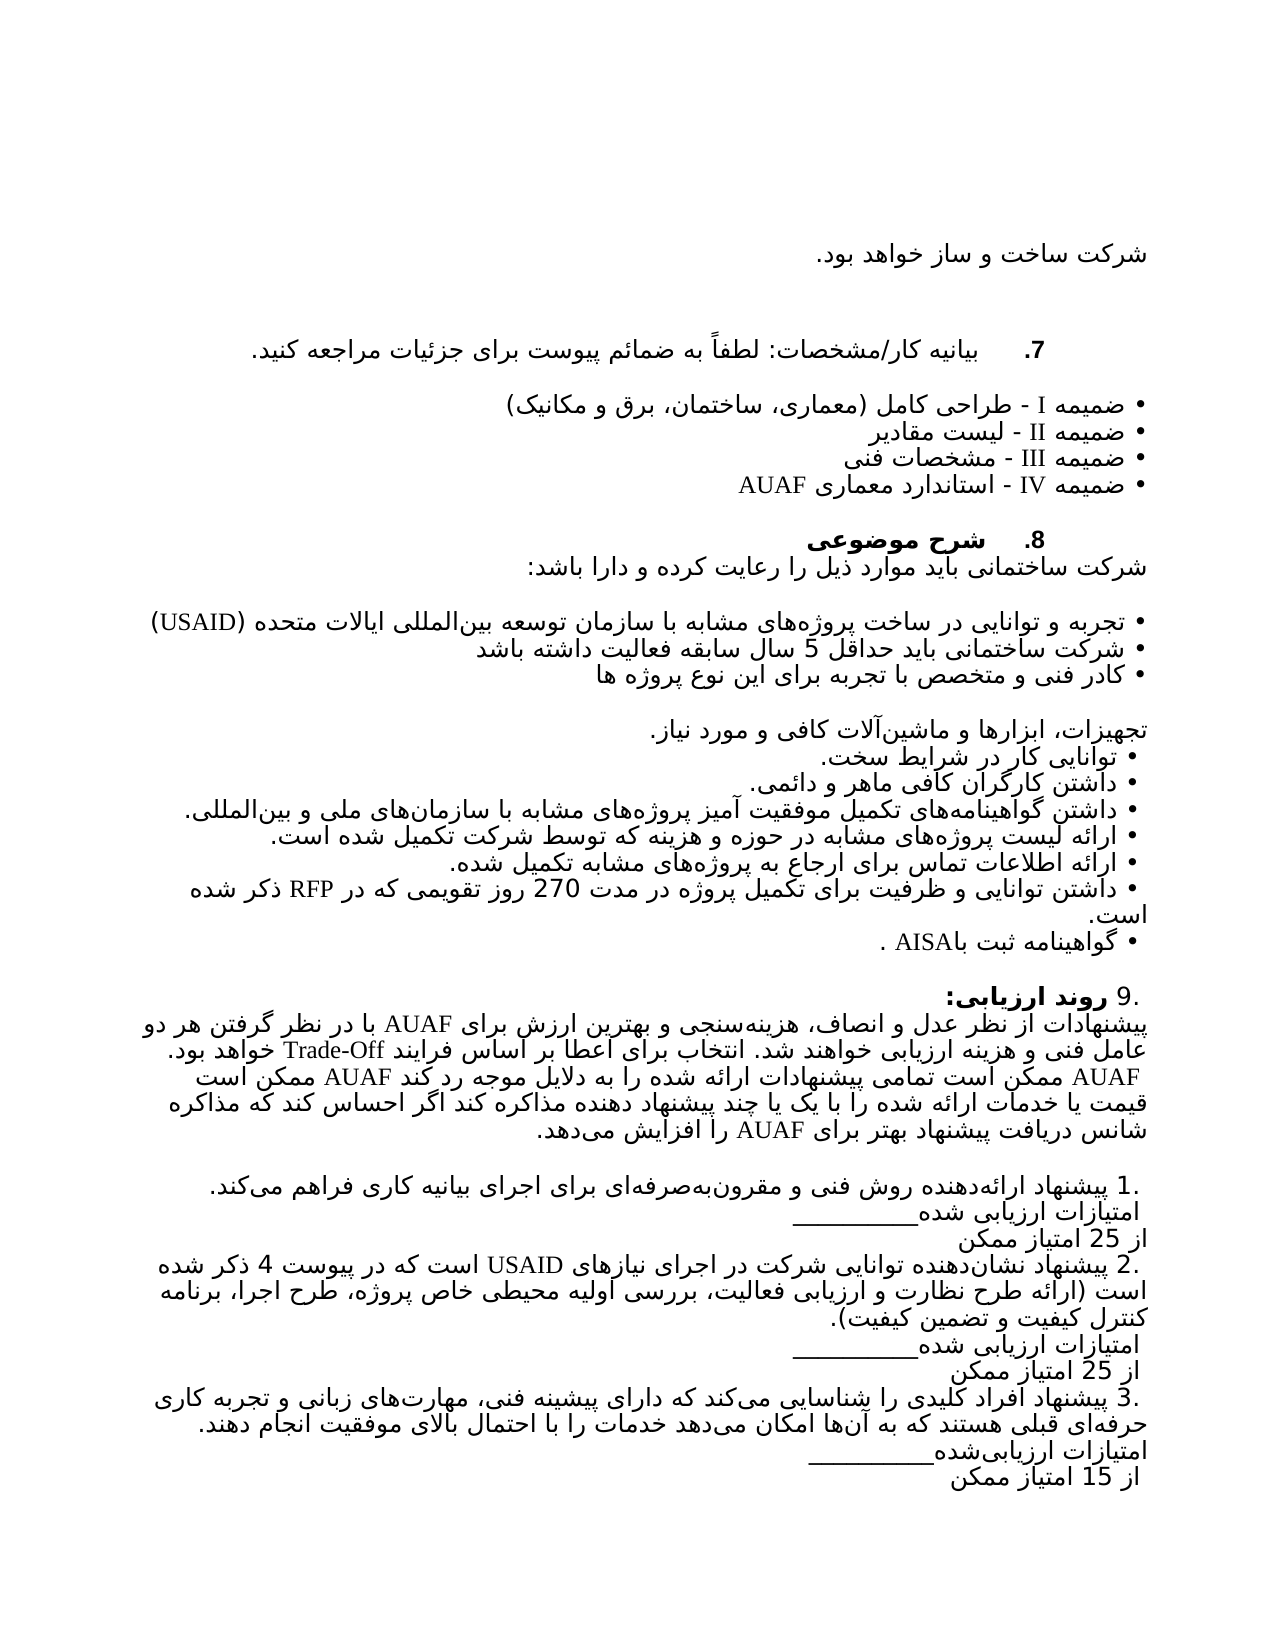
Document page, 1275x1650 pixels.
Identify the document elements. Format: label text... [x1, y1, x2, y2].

text • ضمیمه II - لیست مقادیر [129, 419, 1148, 446]
text از 15 امتیاز ممکن [129, 1464, 1148, 1491]
text • ضمیمه III - مشخصات فنی [129, 446, 1148, 472]
text .9 روند ارزیابی: [129, 985, 1148, 1011]
text تجهیزات، ابزارها و ماشین‌آلات کافی و مورد نیاز. [129, 717, 1148, 744]
text • توانایی کار در شرایط سخت. [129, 744, 1148, 770]
text پیشنهادات از نظر عدل و انصاف، هزینه‌سنجی و بهترین ارزش برای AUAF با در نظر گرفتن هر دو عامل فنی و هزینه ارزیابی خواهند شد. انتخاب برای اعطا بر اساس فرایند Trade-Off خواهد بود. [129, 1011, 1148, 1064]
text امتیازات ارزیابی ‌شده__________ [129, 1199, 1148, 1226]
text • گواهینامه ثبت باAISA . [129, 929, 1148, 956]
text • کادر فنی و متخصص با تجربه برای این نوع پروژه‌ ها [129, 662, 1148, 689]
text • شرکت ساختمانی باید حداقل 5 سال سابقه فعالیت داشته باشد [129, 636, 1148, 662]
text • ضمیمه I - طراحی کامل (معماری، ساختمان، برق و مکانیک) [129, 392, 1148, 419]
text • ارائه اطلاعات تماس برای ارجاع به پروژه‌های مشابه تکمیل شده. [129, 850, 1148, 876]
text از 25 امتیاز ممکن [129, 1226, 1148, 1252]
text امتیازات ارزیابی‌ شده__________ [129, 1332, 1148, 1358]
text • ارائه لیست پروژه‌های مشابه در حوزه و هزینه که توسط شرکت تکمیل شده است. [129, 823, 1148, 850]
text .1 پیشنهاد ارائه‌دهنده روش فنی و مقرون‌به‌صرفه‌ای برای اجرای بیانیه کاری فراهم می‌کند. [129, 1173, 1148, 1199]
text .2 پیشنهاد نشان‌دهنده توانایی شرکت در اجرای نیازهای USAID است که در پیوست 4 ذکر شده است (ارائه طرح نظارت و ارزیابی فعالیت، بررسی اولیه محیطی خاص پروژه، طرح اجرا، برنامه کنترل کیفیت و تضمین کیفیت). [129, 1252, 1148, 1332]
list بیانیه کار/مشخصات: لطفاً به ضمائم پیوست برای جزئیات مراجعه کنید. [129, 337, 1024, 364]
text AUAF ممکن است تمامی پیشنهادات ارائه شده را به دلایل موجه رد کند AUAF ممکن است قیمت یا خدمات ارائه شده را با یک یا چند پیشنهاد ‌دهنده مذاکره کند اگر احساس کند که مذاکره شانس دریافت پیشنهاد بهتر برای AUAF را افزایش می‌دهد. [129, 1064, 1148, 1144]
text شرکت ساختمانی باید موارد ذیل را رعایت کرده و دارا باشد: [129, 554, 1148, 581]
text .3 پیشنهاد افراد کلیدی را شناسایی می‌کند که دارای پیشینه فنی، مهارت‌های زبانی و تجربه کاری حرفه‌ای قبلی هستند که به آن‌ها امکان می‌دهد خدمات را با احتمال بالای موفقیت انجام دهند. [129, 1385, 1148, 1438]
text • ضمیمه IV - استاندارد معماری AUAF [129, 472, 1148, 499]
text از 25 امتیاز ممکن [129, 1358, 1148, 1385]
list شرح موضوعی [129, 527, 1024, 554]
text • داشتن گواهینامه‌های تکمیل موفقیت ‌آمیز پروژه‌های مشابه با سازمان‌های ملی و بین‌المللی. [129, 797, 1148, 823]
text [129, 239, 1148, 269]
text امتیازات ارزیابی‌شده__________ [129, 1438, 1148, 1464]
text • داشتن کارگران کافی ماهر و دائمی. [129, 770, 1148, 797]
text • داشتن توانایی و ظرفیت برای تکمیل پروژه در مدت 270 روز تقویمی که در RFP ذکر شده است. [129, 876, 1148, 929]
text • تجربه و توانایی در ساخت پروژه‌های مشابه با سازمان توسعه بین‌المللی ایالات متحده (USAID) [129, 609, 1148, 636]
